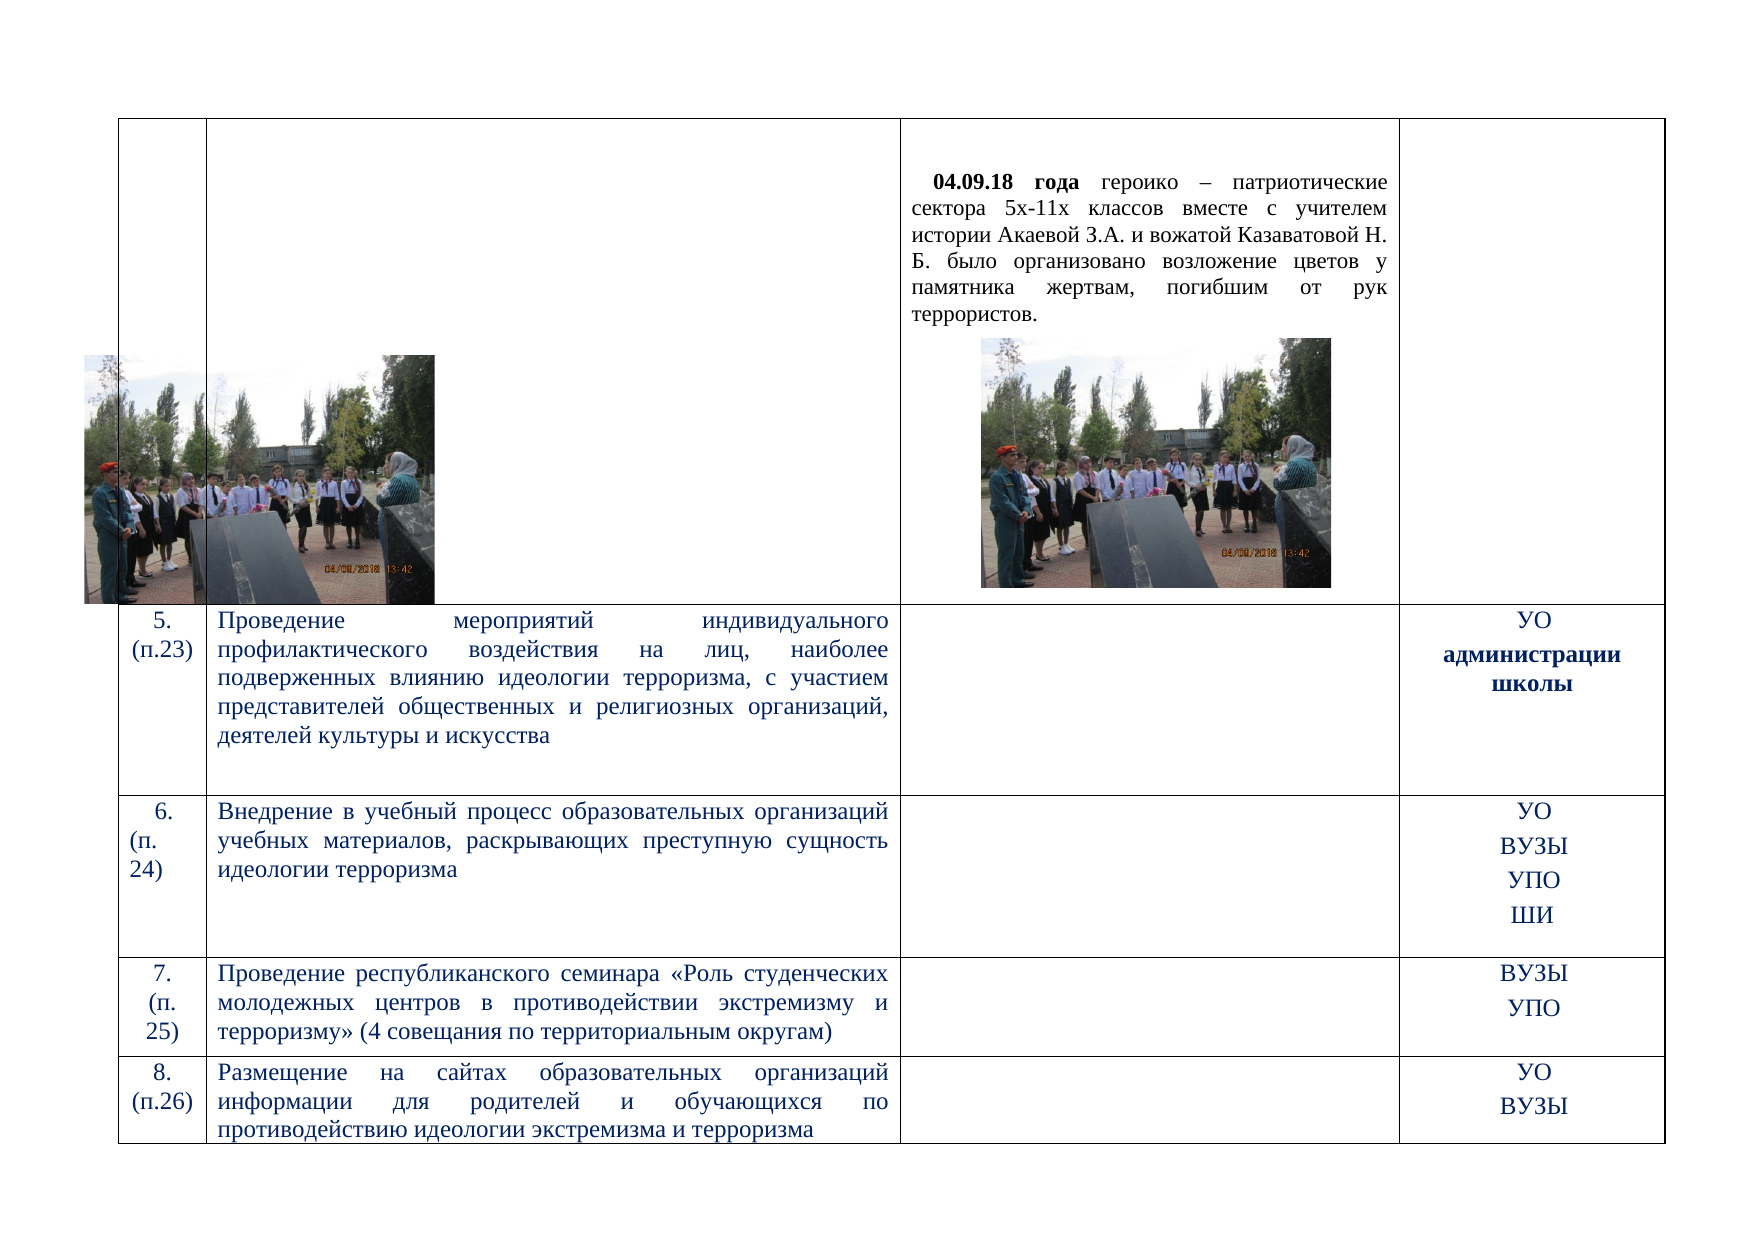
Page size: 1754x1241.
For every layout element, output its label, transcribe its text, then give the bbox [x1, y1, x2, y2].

table_cell 8. (п.26) [119, 1057, 206, 1143]
table_cell ВУЗЫ УПО [1400, 958, 1664, 1056]
table_cell 4. (п.22) [119, 119, 206, 604]
table_cell УО ВУЗЫ УПО ШИ [1400, 796, 1664, 957]
table_cell Проведение республиканского семинара «Роль студенческих молодежных центров в противодействии экстремизму и терроризму» (4 совещания по территориальным округам) [207, 958, 900, 1056]
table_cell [1400, 119, 1664, 604]
table_cell [901, 958, 1399, 1056]
table_cell Проведение мероприятий индивидуального профилактического воздействия на лиц, наиболее подверженных влиянию идеологии терроризма, с участием представителей общественных и религиозных организаций, деятелей культуры и искусства [207, 605, 900, 795]
table_cell 7. (п. 25) [119, 958, 206, 1056]
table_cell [901, 119, 1399, 604]
picture [84, 355, 118, 604]
table_cell [901, 1057, 1399, 1143]
table_cell [901, 796, 1399, 957]
table_cell Внедрение в учебный процесс образовательных организаций учебных материалов, раскрывающих преступную сущность идеологии терроризма [207, 796, 900, 957]
table_cell УО администрации школы [1400, 605, 1664, 795]
table_cell УО ВУЗЫ УПО ШИ [1400, 1057, 1664, 1143]
table_cell 6. (п. 24) [119, 796, 206, 957]
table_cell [207, 119, 900, 604]
table_cell [901, 605, 1399, 795]
table_cell 5. (п.23) [119, 605, 206, 795]
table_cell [207, 1057, 900, 1143]
